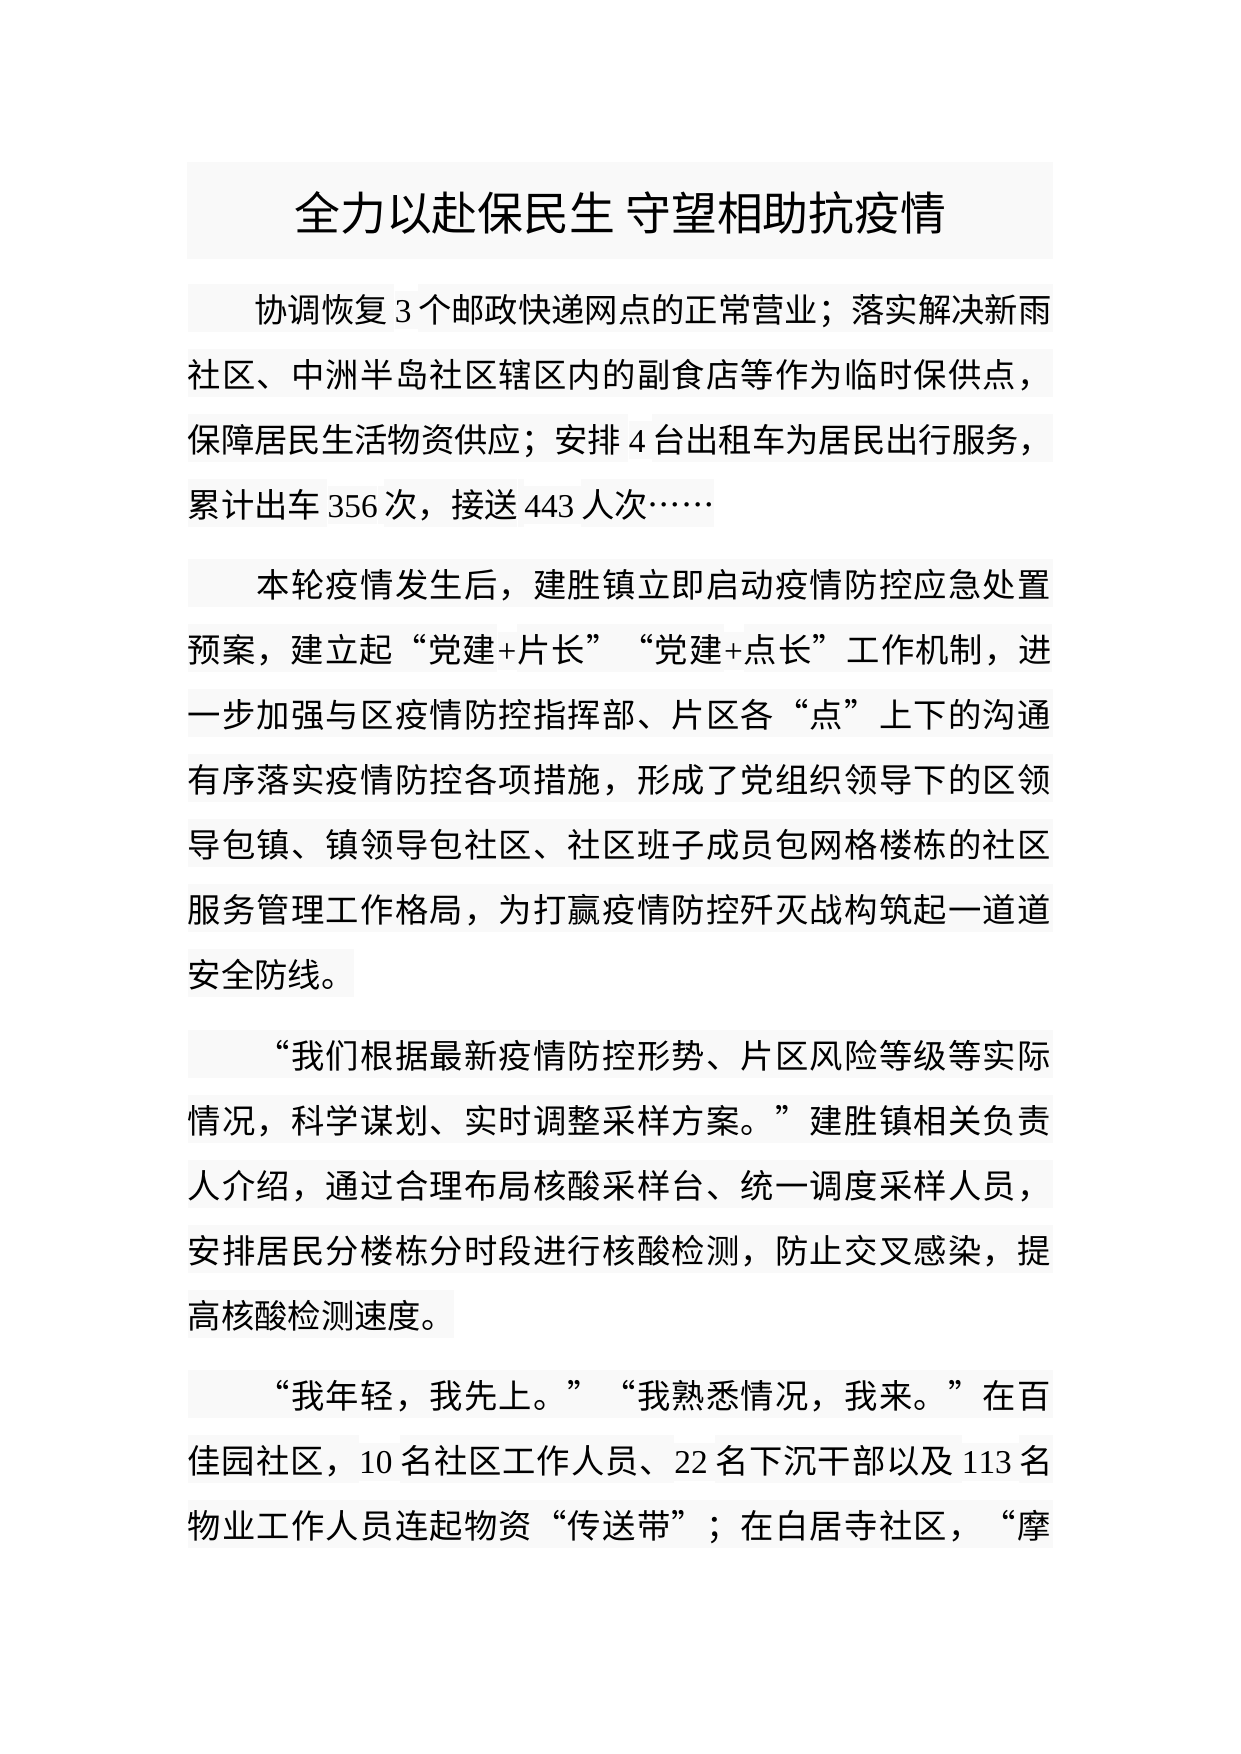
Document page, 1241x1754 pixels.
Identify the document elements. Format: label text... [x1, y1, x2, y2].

text 协调恢复3个邮政快递网点的正常营业；落实解决新雨社区、中洲半岛社区辖区内的副食店等作为临时保供点，保障居民生活物资供应；安排4台出租车为居民出行服务，累计出车356次，接送443人次…… [187, 275, 1053, 535]
text 本轮疫情发生后，建胜镇立即启动疫情防控应急处置预案，建立起“党建+片长”“党建+点长”工作机制，进一步加强与区疫情防控指挥部、片区各“点”上下的沟通，有序落实疫情防控各项措施，形成了党组织领导下的区领导包镇、镇领导包社区、社区班子成员包网格楼栋的社区服务管理工作格局，为打赢疫情防控歼灭战构筑起一道道安全防线。 [187, 551, 1053, 1006]
text “我们根据最新疫情防控形势、片区风险等级等实际情况，科学谋划、实时调整采样方案。”建胜镇相关负责人介绍，通过合理布局核酸采样台、统一调度采样人员，安排居民分楼栋分时段进行核酸检测，防止交叉感染，提高核酸检测速度。 [187, 1021, 1053, 1346]
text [187, 1362, 1053, 1557]
subtitle 全力以赴保民生 守望相助抗疫情 [187, 162, 1053, 259]
